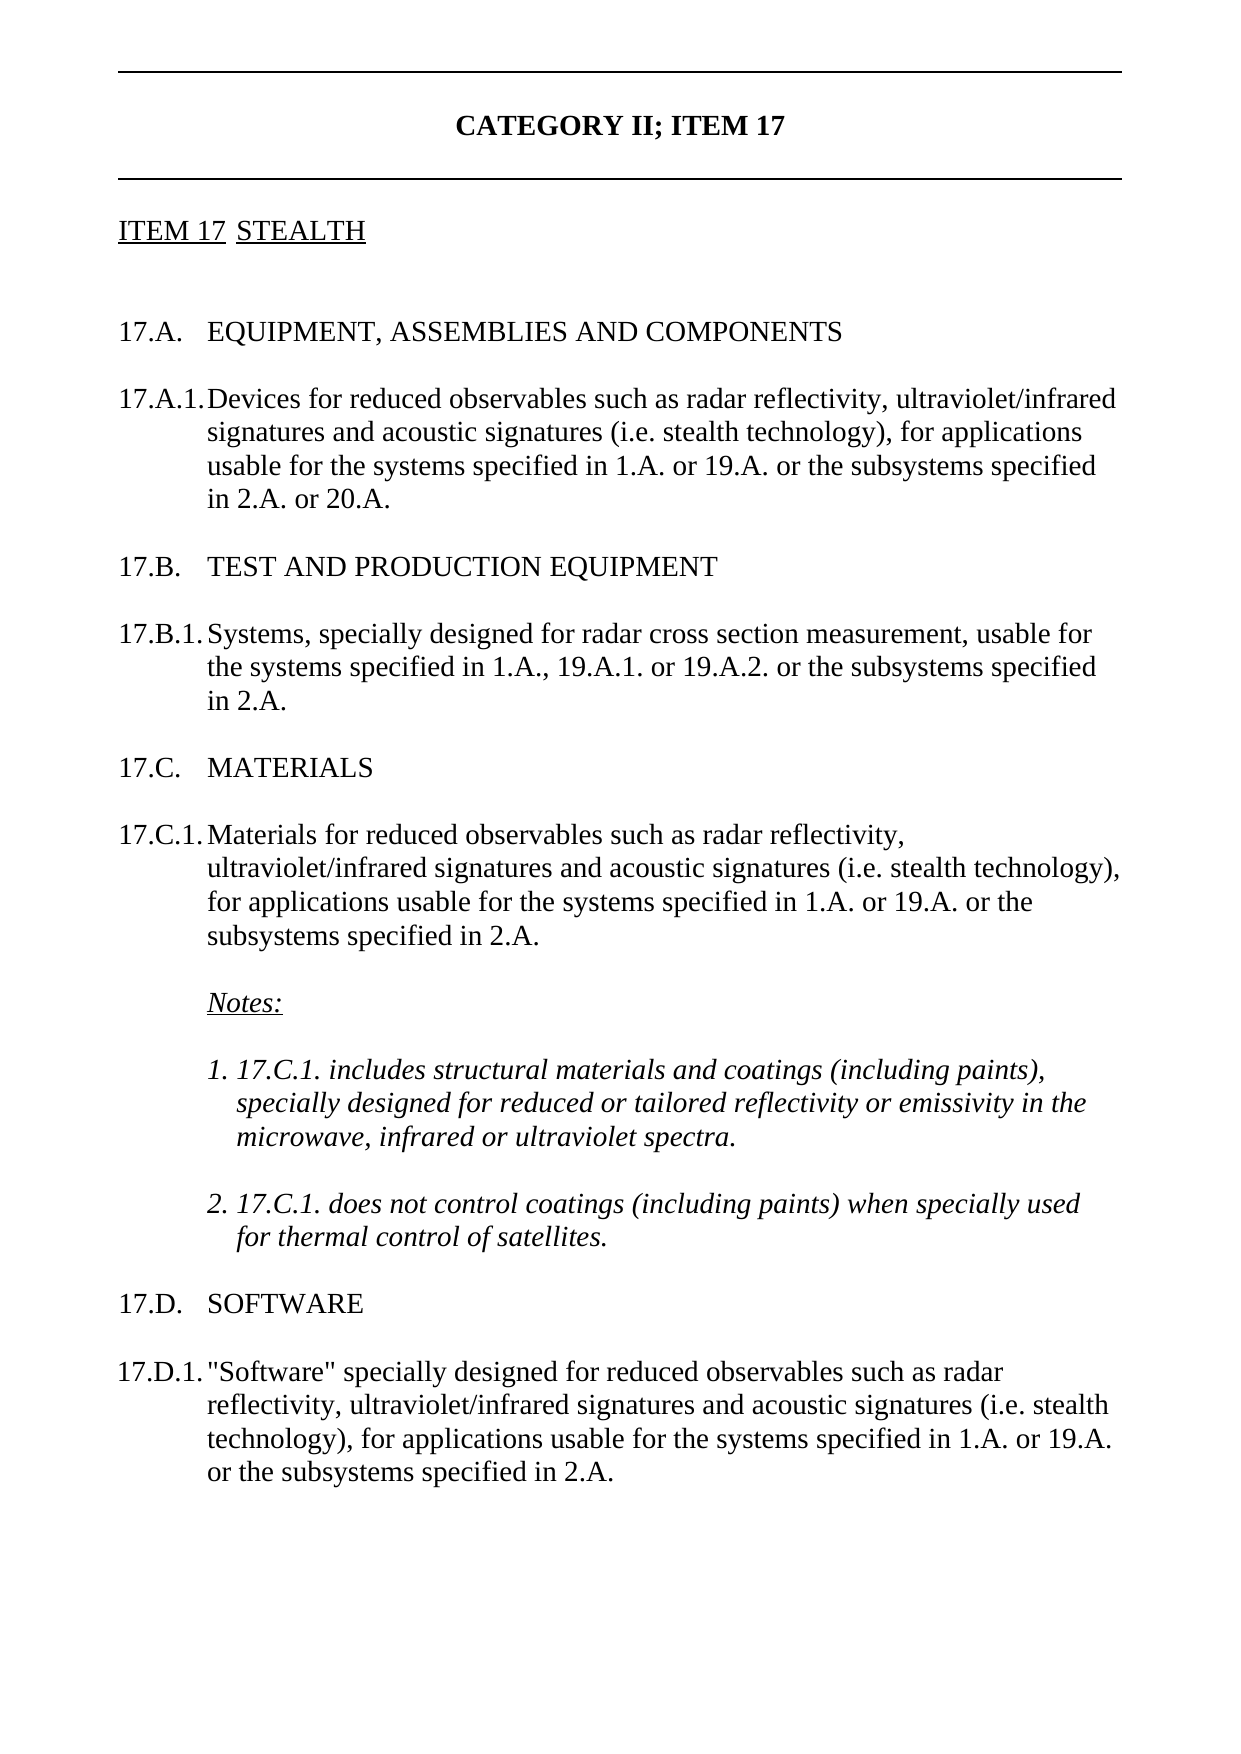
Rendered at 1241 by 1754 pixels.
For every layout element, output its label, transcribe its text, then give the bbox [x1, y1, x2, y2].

text 17.C. MATERIALS [118, 750, 1122, 783]
text 17.C.1. Materials for reduced observables such as radar reflectivity, ultraviolet/infrared signatures and acoustic signatures (i.e. stealth technology), for applications usable for the systems specified in 1.A. or 19.A. or the subsystems specified in 2.A. [118, 817, 1122, 951]
text 17.D.1. "Software" specially designed for reduced observables such as radar reflectivity, ultraviolet/infrared signatures and acoustic signatures (i.e. stealth technology), for applications usable for the systems specified in 1.A. or 19.A. or the subsystems specified in 2.A. [117, 1354, 1122, 1488]
text 17.B.1. Systems, specially designed for radar cross section measurement, usable for the systems specified in 1.A., 19.A.1. or 19.A.2. or the subsystems specified in 2.A. [118, 616, 1122, 716]
text 2. 17.C.1. does not control coatings (including paints) when specially used for thermal control of satellites. [207, 1186, 1122, 1253]
text 17.A.1. Devices for reduced observables such as radar reflectivity, ultraviolet/infrared signatures and acoustic signatures (i.e. stealth technology), for applications usable for the systems specified in 1.A. or 19.A. or the subsystems specified in 2.A. or 20.A. [118, 381, 1122, 515]
text 1. 17.C.1. includes structural materials and coatings (including paints), specially designed for reduced or tailored reflectivity or emissivity in the microwave, infrared or ultraviolet spectra. [207, 1052, 1122, 1152]
subtitle 17.A. EQUIPMENT, ASSEMBLIES AND COMPONENTS [118, 314, 1122, 347]
subtitle 17.D. SOFTWARE [118, 1287, 1122, 1320]
text 17.B. TEST AND PRODUCTION EQUIPMENT [118, 549, 1122, 582]
text ITEM 17 STEALTH [118, 213, 1122, 247]
text Notes: [207, 985, 1122, 1018]
